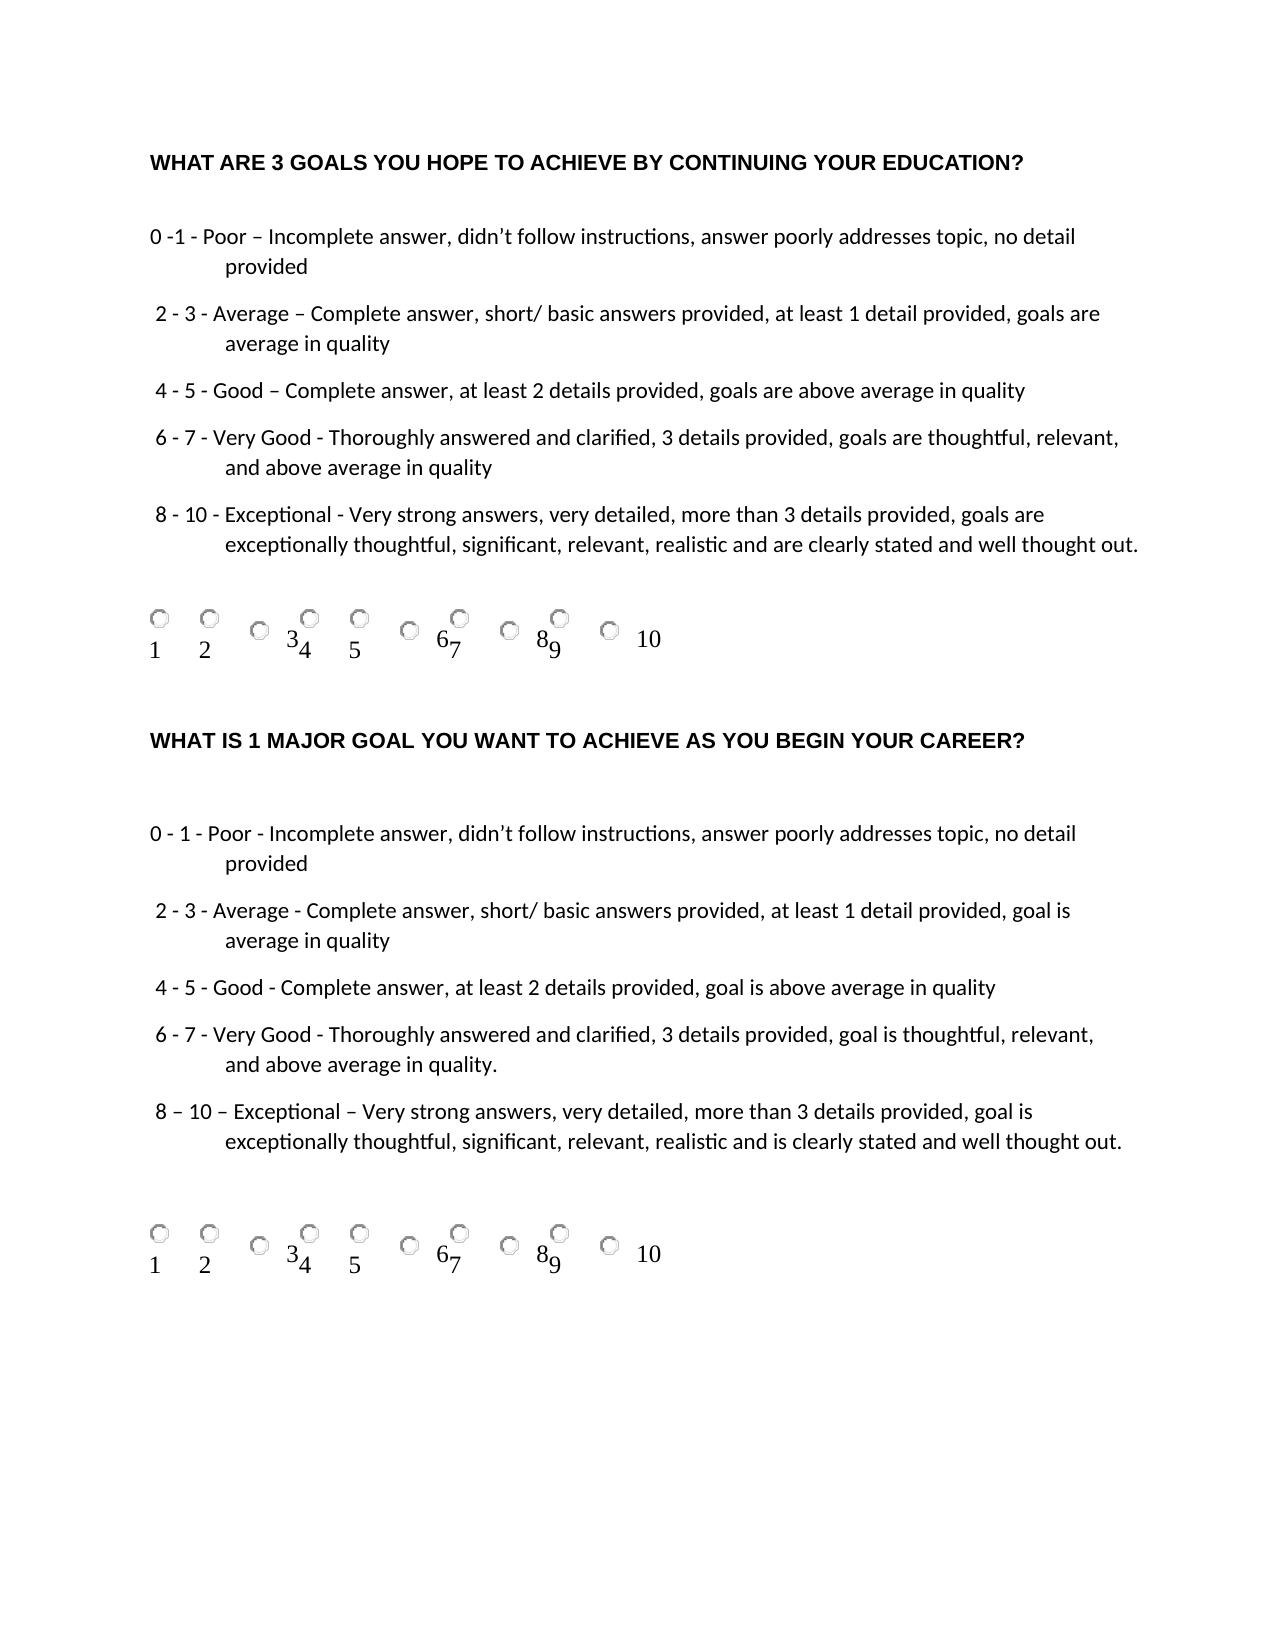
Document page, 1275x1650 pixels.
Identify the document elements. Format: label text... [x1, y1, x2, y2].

text 8 - 10 - Exceptional - Very strong answers, very detailed, more than 3 details provided, goals are exceptionally thoughtful, significant, relevant, realistic and are clearly stated and well thought out. [150, 500, 1153, 558]
table_header 8 [498, 1218, 548, 1279]
table_header 3 [248, 603, 298, 664]
table_header 6 [398, 603, 448, 664]
table_header 5 [348, 603, 398, 664]
text 8 – 10 – Exceptional – Very strong answers, very detailed, more than 3 details provided, goal is exceptionally thoughtful, significant, relevant, realistic and is clearly stated and well thought out. [150, 1097, 1172, 1155]
text 2 - 3 - Average – Complete answer, short/ basic answers provided, at least 1 detail provided, goals are average in quality [150, 299, 1125, 357]
table_header 4 [299, 1218, 348, 1279]
table_header 10 [598, 603, 661, 664]
table_header 5 [348, 1218, 398, 1279]
text 4 - 5 - Good – Complete answer, at least 2 details provided, goals are above average in quality [150, 376, 1125, 404]
table_header 2 [199, 603, 248, 664]
table_header 4 [299, 603, 348, 664]
text WHAT ARE 3 GOALS YOU HOPE TO ACHIEVE BY CONTINUING YOUR EDUCATION? [150, 150, 1125, 175]
text 2 - 3 - Average - Complete answer, short/ basic answers provided, at least 1 detail provided, goal is average in quality [150, 896, 1125, 954]
text 0 -1 - Poor – Incomplete answer, didn’t follow instructions, answer poorly addresses topic, no detail provided [150, 222, 1125, 280]
text WHAT IS 1 MAJOR GOAL YOU WANT TO ACHIEVE AS YOU BEGIN YOUR CAREER? [150, 728, 1125, 754]
table_header 3 [248, 1218, 298, 1279]
table_header 10 [598, 1218, 661, 1279]
table_header 1 [149, 603, 198, 664]
table_header 8 [498, 603, 548, 664]
text 0 - 1 - Poor - Incomplete answer, didn’t follow instructions, answer poorly addresses topic, no detail provided [150, 819, 1125, 877]
table_header 2 [199, 1218, 248, 1279]
table_header 9 [549, 603, 598, 664]
table_header 7 [449, 603, 498, 664]
text 6 - 7 - Very Good - Thoroughly answered and clarified, 3 details provided, goals are thoughtful, relevant, and above average in quality [150, 423, 1125, 481]
table_header 9 [549, 1218, 598, 1279]
table_header 1 [149, 1218, 198, 1279]
table_header 6 [398, 1218, 448, 1279]
table_header 7 [449, 1218, 498, 1279]
text 4 - 5 - Good - Complete answer, at least 2 details provided, goal is above average in quality [150, 973, 1125, 1001]
text 6 - 7 - Very Good - Thoroughly answered and clarified, 3 details provided, goal is thoughtful, relevant, and above average in quality. [150, 1020, 1125, 1078]
